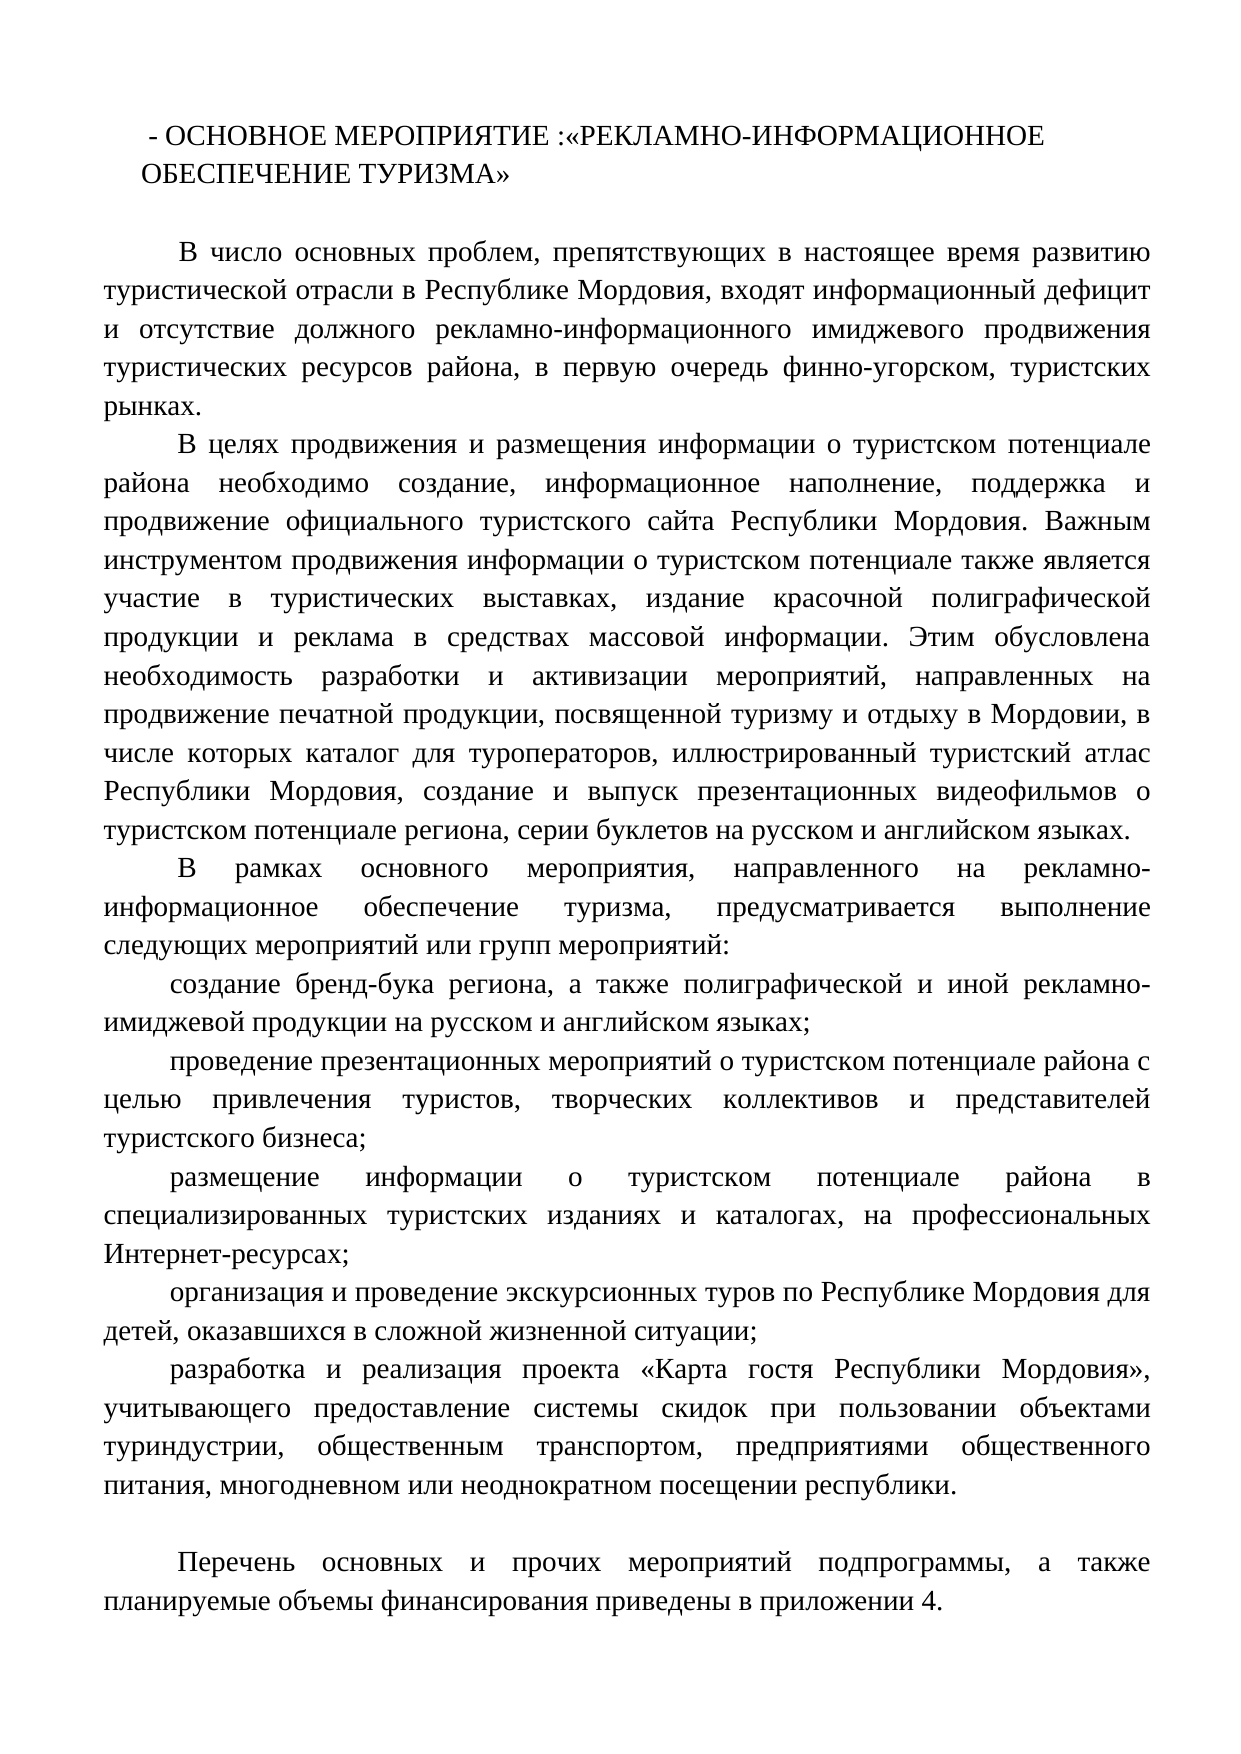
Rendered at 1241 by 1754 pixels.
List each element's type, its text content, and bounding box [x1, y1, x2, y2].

text В целях продвижения и размещения информации о туристском потенциале района необходимо создание, информационное наполнение, поддержка и продвижение официального туристского сайта Республики Мордовия. Важным инструментом продвижения информации о туристском потенциале также является участие в туристических выставках, издание красочной полиграфической продукции и реклама в средствах массовой информации. Этим обусловлена необходимость разработки и активизации мероприятий, направленных на продвижение печатной продукции, посвященной туризму и отдыху в Мордовии, в числе которых каталог для туроператоров, иллюстрированный туристский атлас Республики Мордовия, создание и выпуск презентационных видеофильмов о туристском потенциале региона, серии буклетов на русском и английском языках. [103, 426, 1152, 845]
text организация и проведение экскурсионных туров по Республике Мордовия для детей, оказавшихся в сложной жизненной ситуации; [103, 1274, 1152, 1346]
text создание бренд-бука региона, а также полиграфической и иной рекламно-имиджевой продукции на русском и английском языках; [103, 966, 1152, 1038]
text В число основных проблем, препятствующих в настоящее время развитию туристической отрасли в Республике Мордовия, входят информационный дефицит и отсутствие должного рекламно-информационного имиджевого продвижения туристических ресурсов района, в первую очередь финно-угорском, туристских рынках. [103, 234, 1152, 421]
list - ОСНОВНОЕ МЕРОПРИЯТИЕ :«РЕКЛАМНО-ИНФОРМАЦИОННОЕ ОБЕСПЕЧЕНИЕ ТУРИЗМА» [141, 118, 1152, 190]
text проведение презентационных мероприятий о туристском потенциале района с целью привлечения туристов, творческих коллективов и представителей туристского бизнеса; [103, 1043, 1152, 1154]
text Перечень основных и прочих мероприятий подпрограммы, а также планируемые объемы финансирования приведены в приложении 4. [103, 1544, 1152, 1616]
text разработка и реализация проекта «Карта гостя Республики Мордовия», учитывающего предоставление системы скидок при пользовании объектами туриндустрии, общественным транспортом, предприятиями общественного питания, многодневном или неоднократном посещении республики. [103, 1351, 1152, 1501]
text размещение информации о туристском потенциале района в специализированных туристских изданиях и каталогах, на профессиональных Интернет-ресурсах; [103, 1159, 1152, 1269]
text В рамках основного мероприятия, направленного на рекламно-информационное обеспечение туризма, предусматривается выполнение следующих мероприятий или групп мероприятий: [103, 850, 1152, 961]
